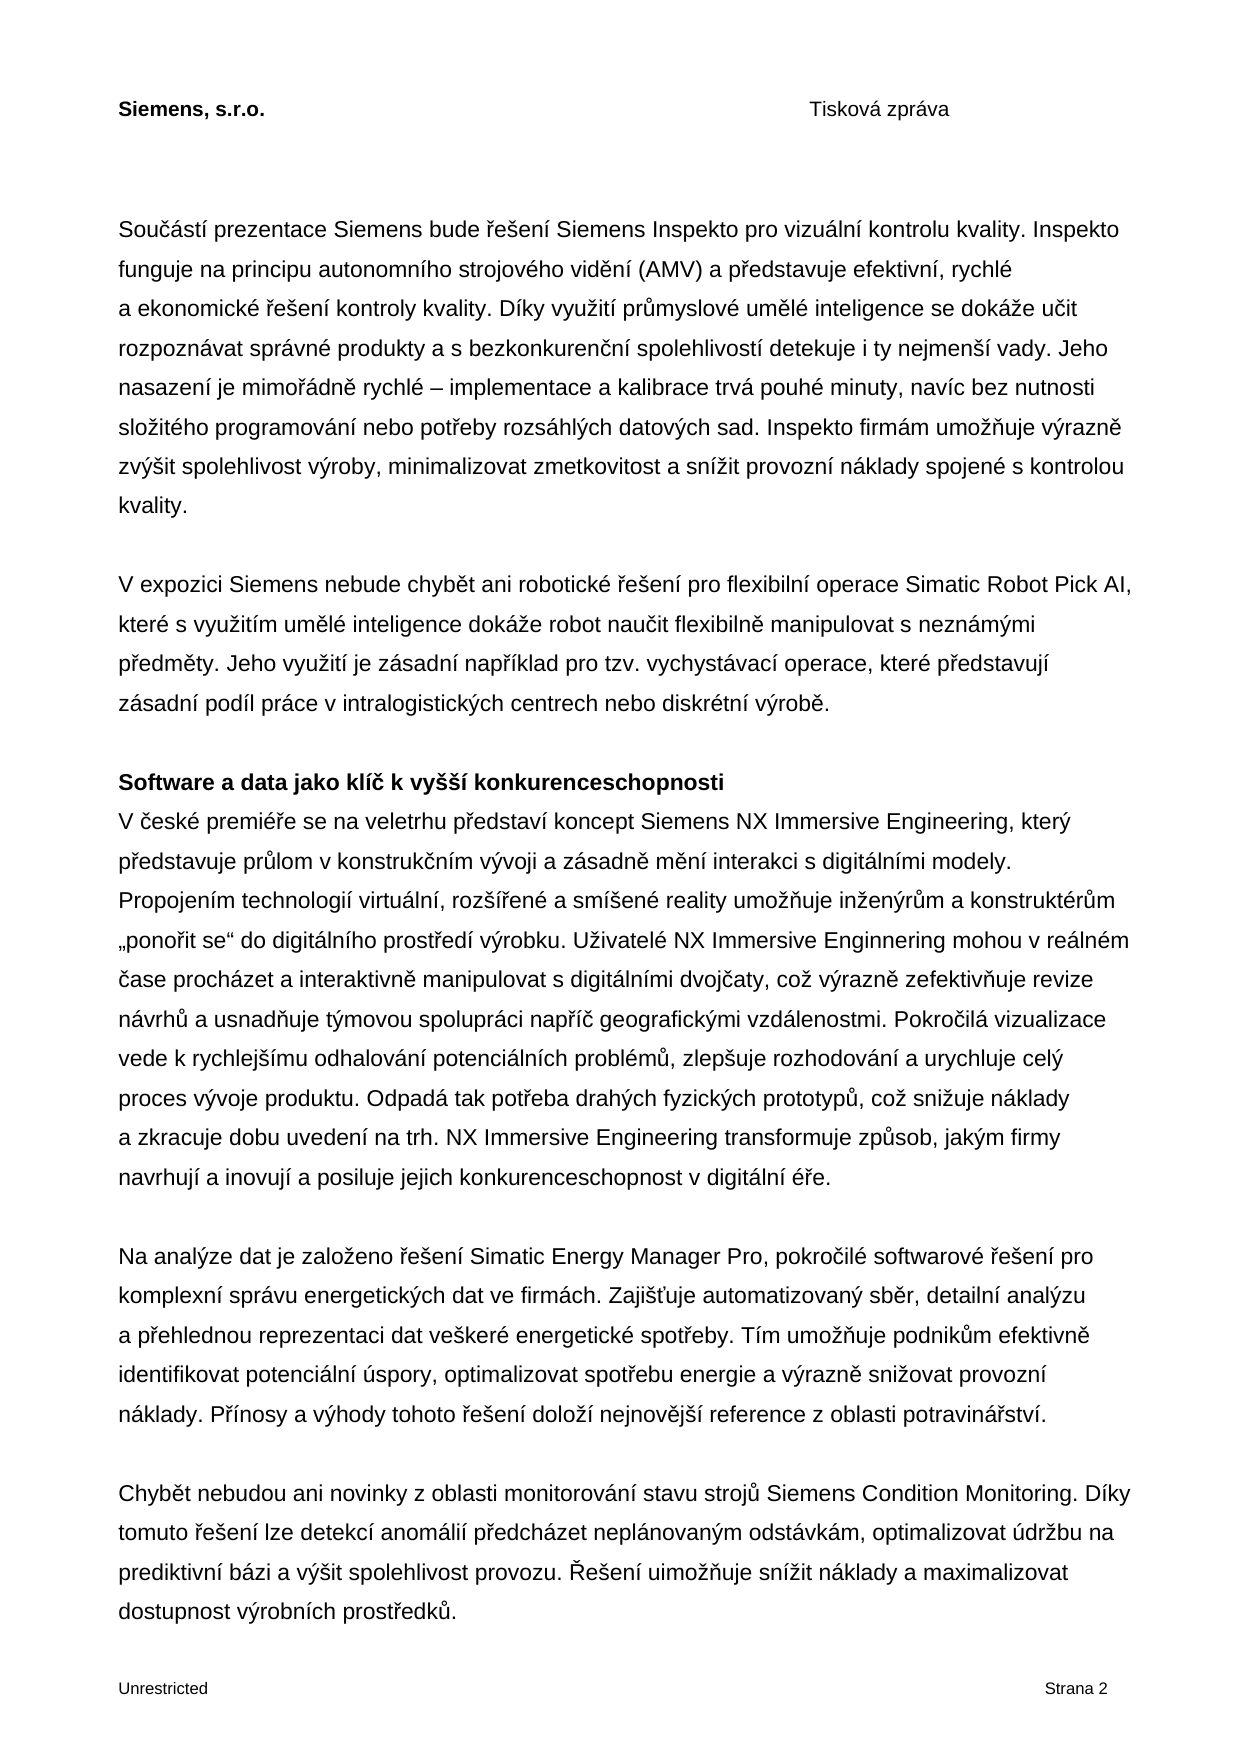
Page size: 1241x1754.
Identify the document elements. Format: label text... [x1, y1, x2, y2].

text Software a data jako klíč k vyšší konkurenceschopnosti [118, 769, 1134, 795]
text Součástí prezentace Siemens bude řešení Siemens Inspekto pro vizuální kontrolu kvality. Inspekto funguje na principu autonomního strojového vidění (AMV) a představuje efektivní, rychlé a ekonomické řešení kontroly kvality. Díky využití průmyslové umělé inteligence se dokáže učit rozpoznávat správné produkty a s bezkonkurenční spolehlivostí detekuje i ty nejmenší vady. Jeho nasazení je mimořádně rychlé – implementace a kalibrace trvá pouhé minuty, navíc bez nutnosti složitého programování nebo potřeby rozsáhlých datových sad. Inspekto firmám umožňuje výrazně zvýšit spolehlivost výroby, minimalizovat zmetkovitost a snížit provozní náklady spojené s kontrolou kvality. [118, 216, 1134, 519]
text V expozici Siemens nebude chybět ani robotické řešení pro flexibilní operace Simatic Robot Pick AI, které s využitím umělé inteligence dokáže robot naučit flexibilně manipulovat s neznámými předměty. Jeho využití je zásadní například pro tzv. vychystávací operace, které představují zásadní podíl práce v intralogistických centrech nebo diskrétní výrobě. [118, 571, 1134, 716]
text Na analýze dat je založeno řešení Simatic Energy Manager Pro, pokročilé softwarové řešení pro komplexní správu energetických dat ve firmách. Zajišťuje automatizovaný sběr, detailní analýzu a přehlednou reprezentaci dat veškeré energetické spotřeby. Tím umožňuje podnikům efektivně identifikovat potenciální úspory, optimalizovat spotřebu energie a výrazně snižovat provozní náklady. Přínosy a výhody tohoto řešení doloží nejnovější reference z oblasti potravinářství. [118, 1243, 1134, 1427]
text V české premiéře se na veletrhu představí koncept Siemens NX Immersive Engineering, který představuje průlom v konstrukčním vývoji a zásadně mění interakci s digitálními modely. Propojením technologií virtuální, rozšířené a smíšené reality umožňuje inženýrům a konstruktérům „ponořit se“ do digitálního prostředí výrobku. Uživatelé NX Immersive Enginnering mohou v reálném čase procházet a interaktivně manipulovat s digitálními dvojčaty, což výrazně zefektivňuje revize návrhů a usnadňuje týmovou spolupráci napříč geografickými vzdálenostmi. Pokročilá vizualizace vede k rychlejšímu odhalování potenciálních problémů, zlepšuje rozhodování a urychluje celý proces vývoje produktu. Odpadá tak potřeba drahých fyzických prototypů, což snižuje náklady a zkracuje dobu uvedení na trh. NX Immersive Engineering transformuje způsob, jakým firmy navrhují a inovují a posiluje jejich konkurenceschopnost v digitální éře. [118, 808, 1134, 1190]
text Chybět nebudou ani novinky z oblasti monitorování stavu strojů Siemens Condition Monitoring. Díky tomuto řešení lze detekcí anomálií předcházet neplánovaným odstávkám, optimalizovat údržbu na prediktivní bázi a výšit spolehlivost provozu. Řešení uimožňuje snížit náklady a maximalizovat dostupnost výrobních prostředků. [118, 1479, 1134, 1624]
